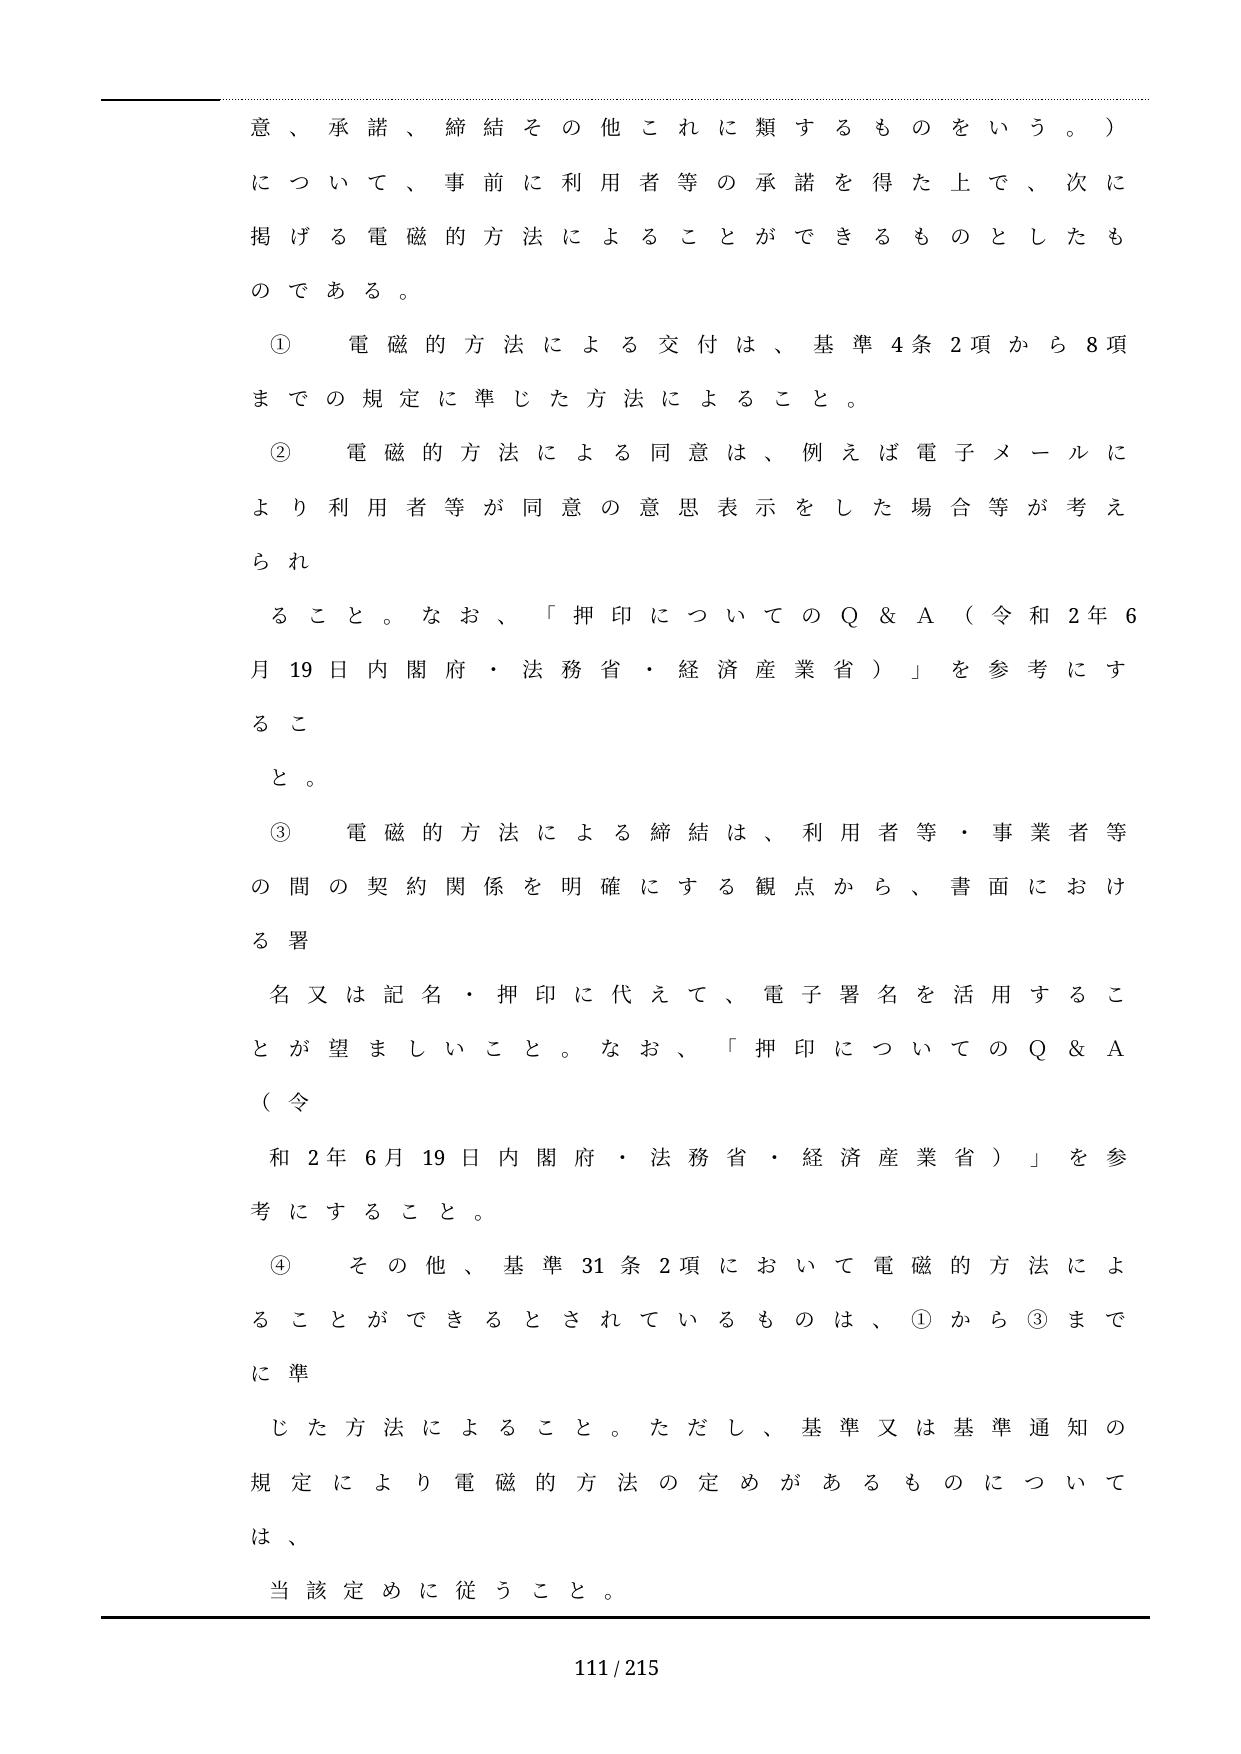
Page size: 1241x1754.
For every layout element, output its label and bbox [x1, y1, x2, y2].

table_cell [220, 99, 1150, 1616]
